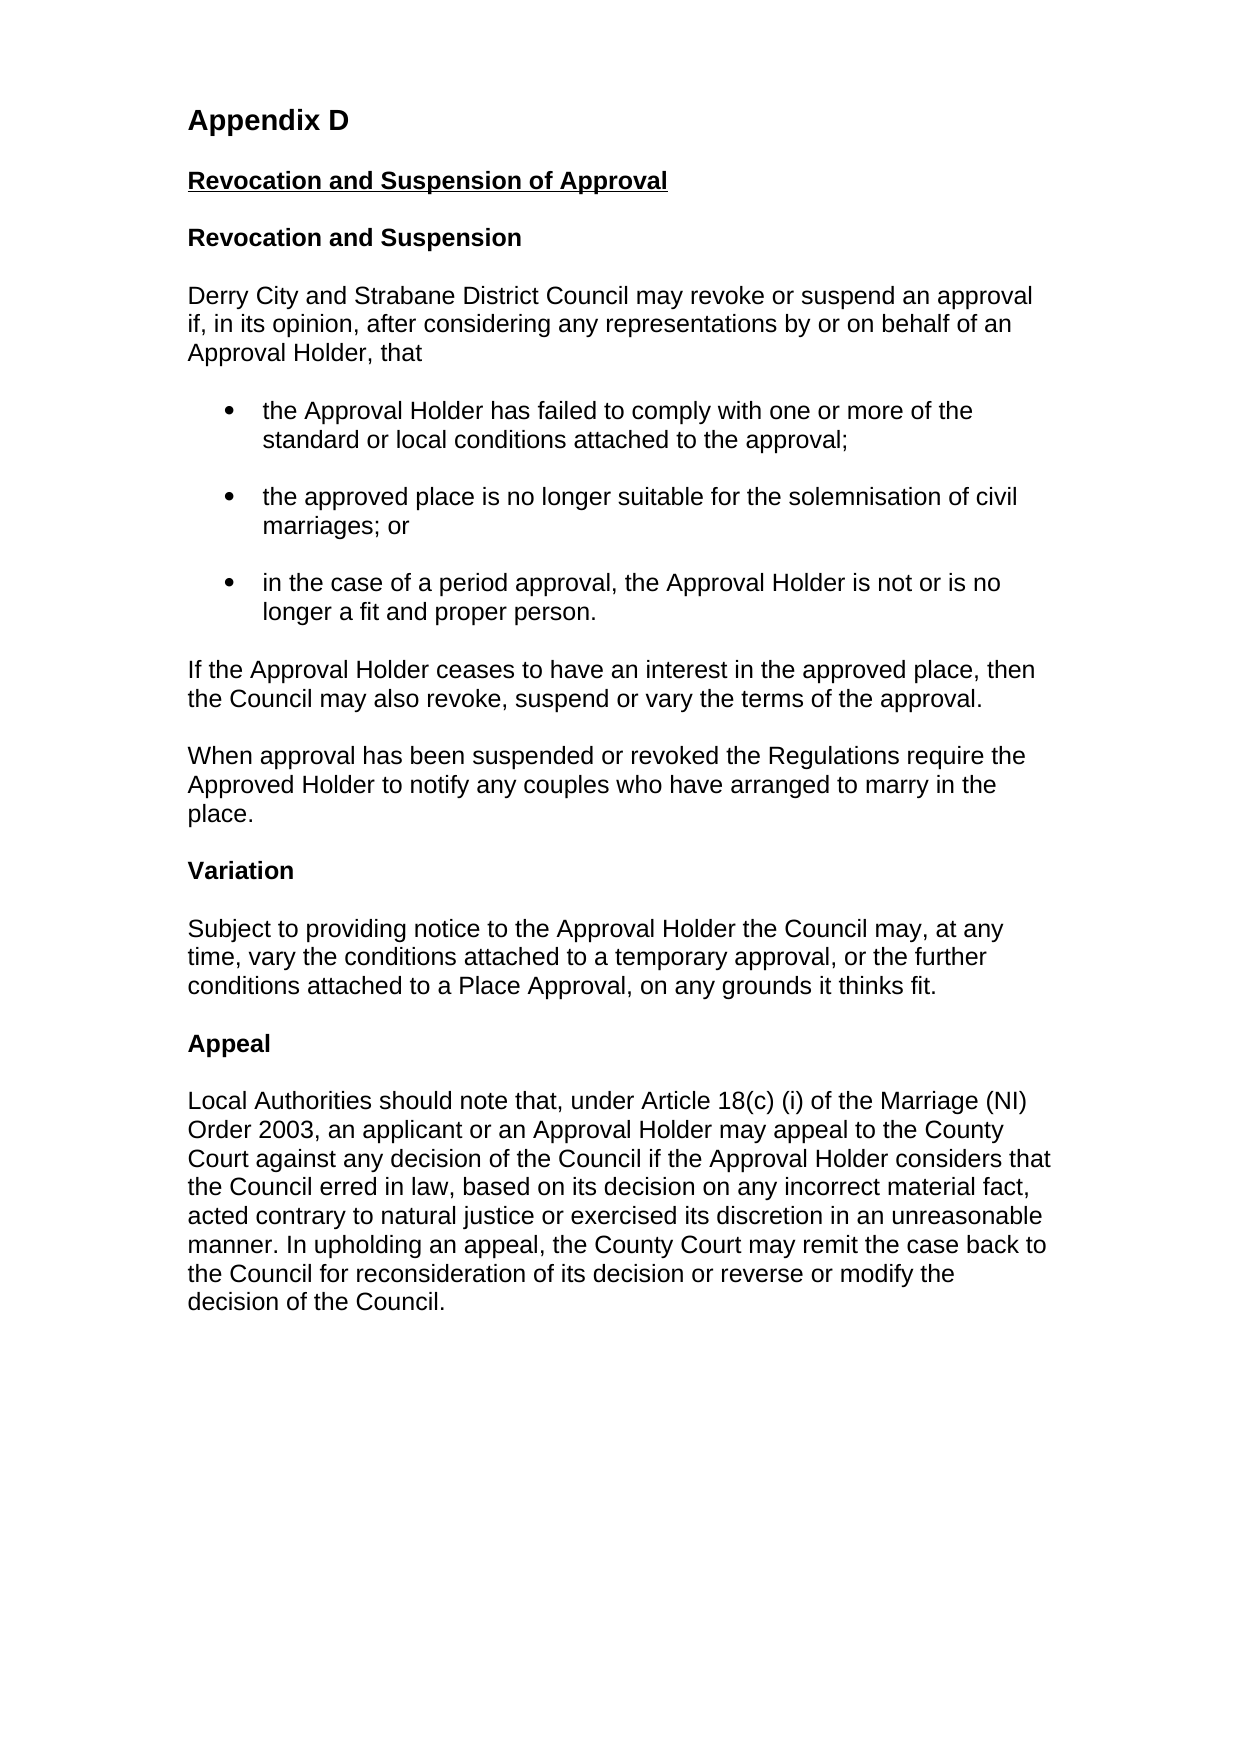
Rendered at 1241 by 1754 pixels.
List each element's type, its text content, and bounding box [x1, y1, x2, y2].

list the approved place is no longer suitable for the solemnisation of civil marriages; or [225, 482, 1053, 540]
text If the Approval Holder ceases to have an interest in the approved place, then the Council may also revoke, suspend or vary the terms of the approval. [187, 655, 1053, 712]
list the Approval Holder has failed to comply with one or more of the standard or local conditions attached to the approval; [225, 396, 1053, 453]
text Variation [187, 856, 1053, 885]
text Local Authorities should note that, under Article 18(c) (i) of the Marriage (NI) Order 2003, an applicant or an Approval Holder may appeal to the County Court against any decision of the Council if the Approval Holder considers that the Council erred in law, based on its decision on any incorrect material fact, acted contrary to natural justice or exercised its discretion in an unreasonable manner. In upholding an appeal, the County Court may remit the case back to the Council for reconsideration of its decision or reverse or modify the decision of the Council. [187, 1086, 1053, 1316]
text Subject to providing notice to the Approval Holder the Council may, at any time, vary the conditions attached to a temporary approval, or the further conditions attached to a Place Approval, on any grounds it thinks fit. [187, 913, 1053, 1000]
text Appeal [187, 1028, 1053, 1057]
text Derry City and Strabane District Council may revoke or suspend an approval if, in its opinion, after considering any representations by or on behalf of an Approval Holder, that [187, 281, 1053, 367]
text Revocation and Suspension [187, 223, 1053, 252]
subtitle Revocation and Suspension of Approval [187, 166, 1053, 194]
text When approval has been suspended or revoked the Regulations require the Approved Holder to notify any couples who have arranged to marry in the place. [187, 741, 1053, 827]
text Appendix D [187, 103, 1053, 137]
list in the case of a period approval, the Approval Holder is not or is no longer a fit and proper person. [225, 568, 1053, 626]
